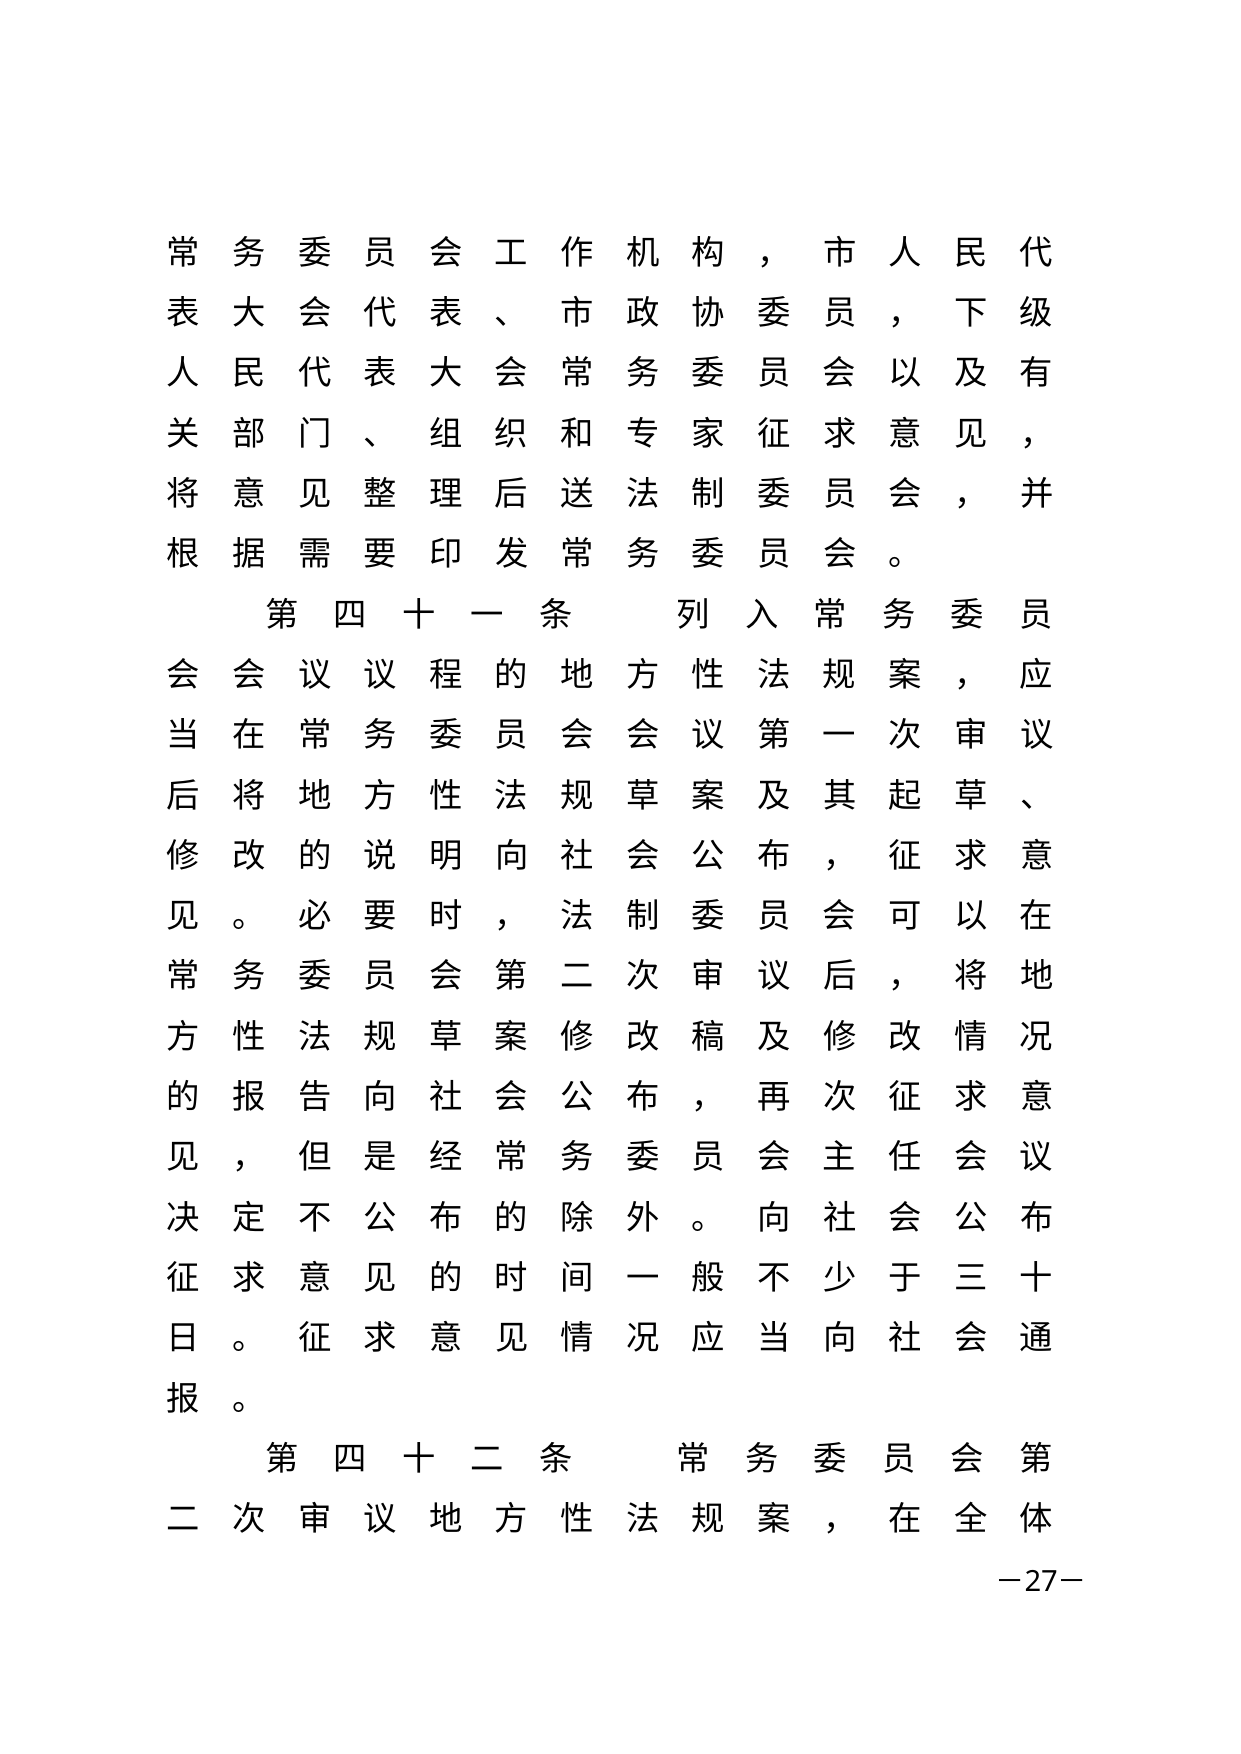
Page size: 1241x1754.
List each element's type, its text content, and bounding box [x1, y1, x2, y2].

text 常务委员会有关工作机构应当将地方性法规草案发送自治区人民代表大会有关专门委员会、常务委员会工作机构，市人民代表大会代表、市政协委员，下级人民代表大会常务委员会以及有关部门、组织和专家征求意见，将意见整理后送法制委员会，并根据需要印发常务委员会。 [167, 219, 1085, 581]
text 第四十一条 列入常务委员会会议议程的地方性法规案，应当在常务委员会会议第一次审议后将地方性法规草案及其起草、修改的说明向社会公布，征求意见。必要时，法制委员会可以在常务委员会第二次审议后，将地方性法规草案修改稿及修改情况的报告向社会公布，再次征求意见，但是经常务委员会主任会议决定不公布的除外。向社会公布征求意见的时间一般不少于三十日。征求意见情况应当向社会通报。 [167, 581, 1085, 1426]
text 第四十二条 常务委员会第二次审议地方性法规案，在全体会议上听取法制委员会关于地方性法规草案审议结果的报告，由分组或者联组会议对地方性法规草案修改稿进行审议。 [167, 1426, 1085, 1546]
